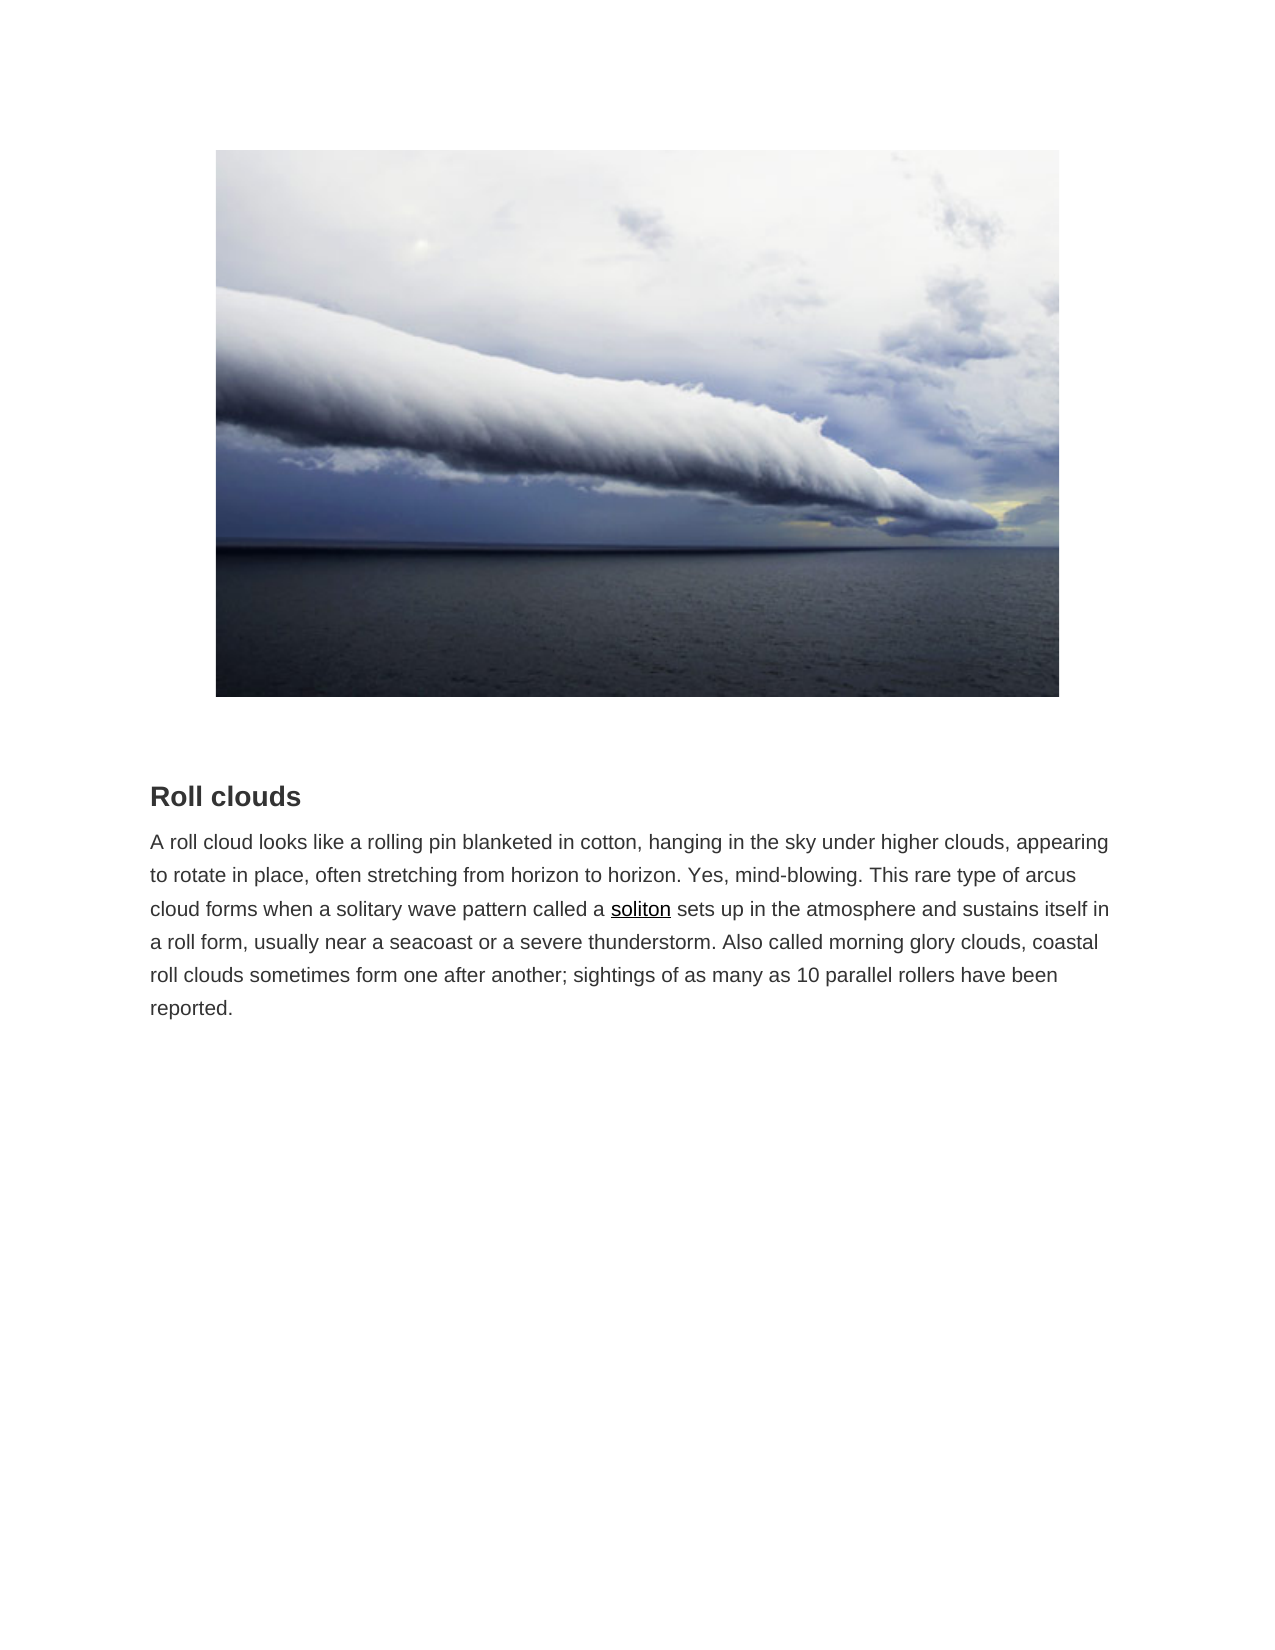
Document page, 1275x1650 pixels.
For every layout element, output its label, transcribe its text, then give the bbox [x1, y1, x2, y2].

text A roll cloud looks like a rolling pin blanketed in cotton, hanging in the sky under higher clouds, appearing to rotate in place, often stretching from horizon to horizon. Yes, mind-blowing. This rare type of arcus cloud forms when a solitary wave pattern called a soliton sets up in the atmosphere and sustains itself in a roll form, usually near a seacoast or a severe thunderstorm. Also called morning glory clouds, coastal roll clouds sometimes form one after another; sightings of as many as 10 parallel rollers have been reported. [150, 821, 1125, 1020]
text Roll clouds [150, 779, 1125, 812]
picture [215, 150, 1060, 697]
